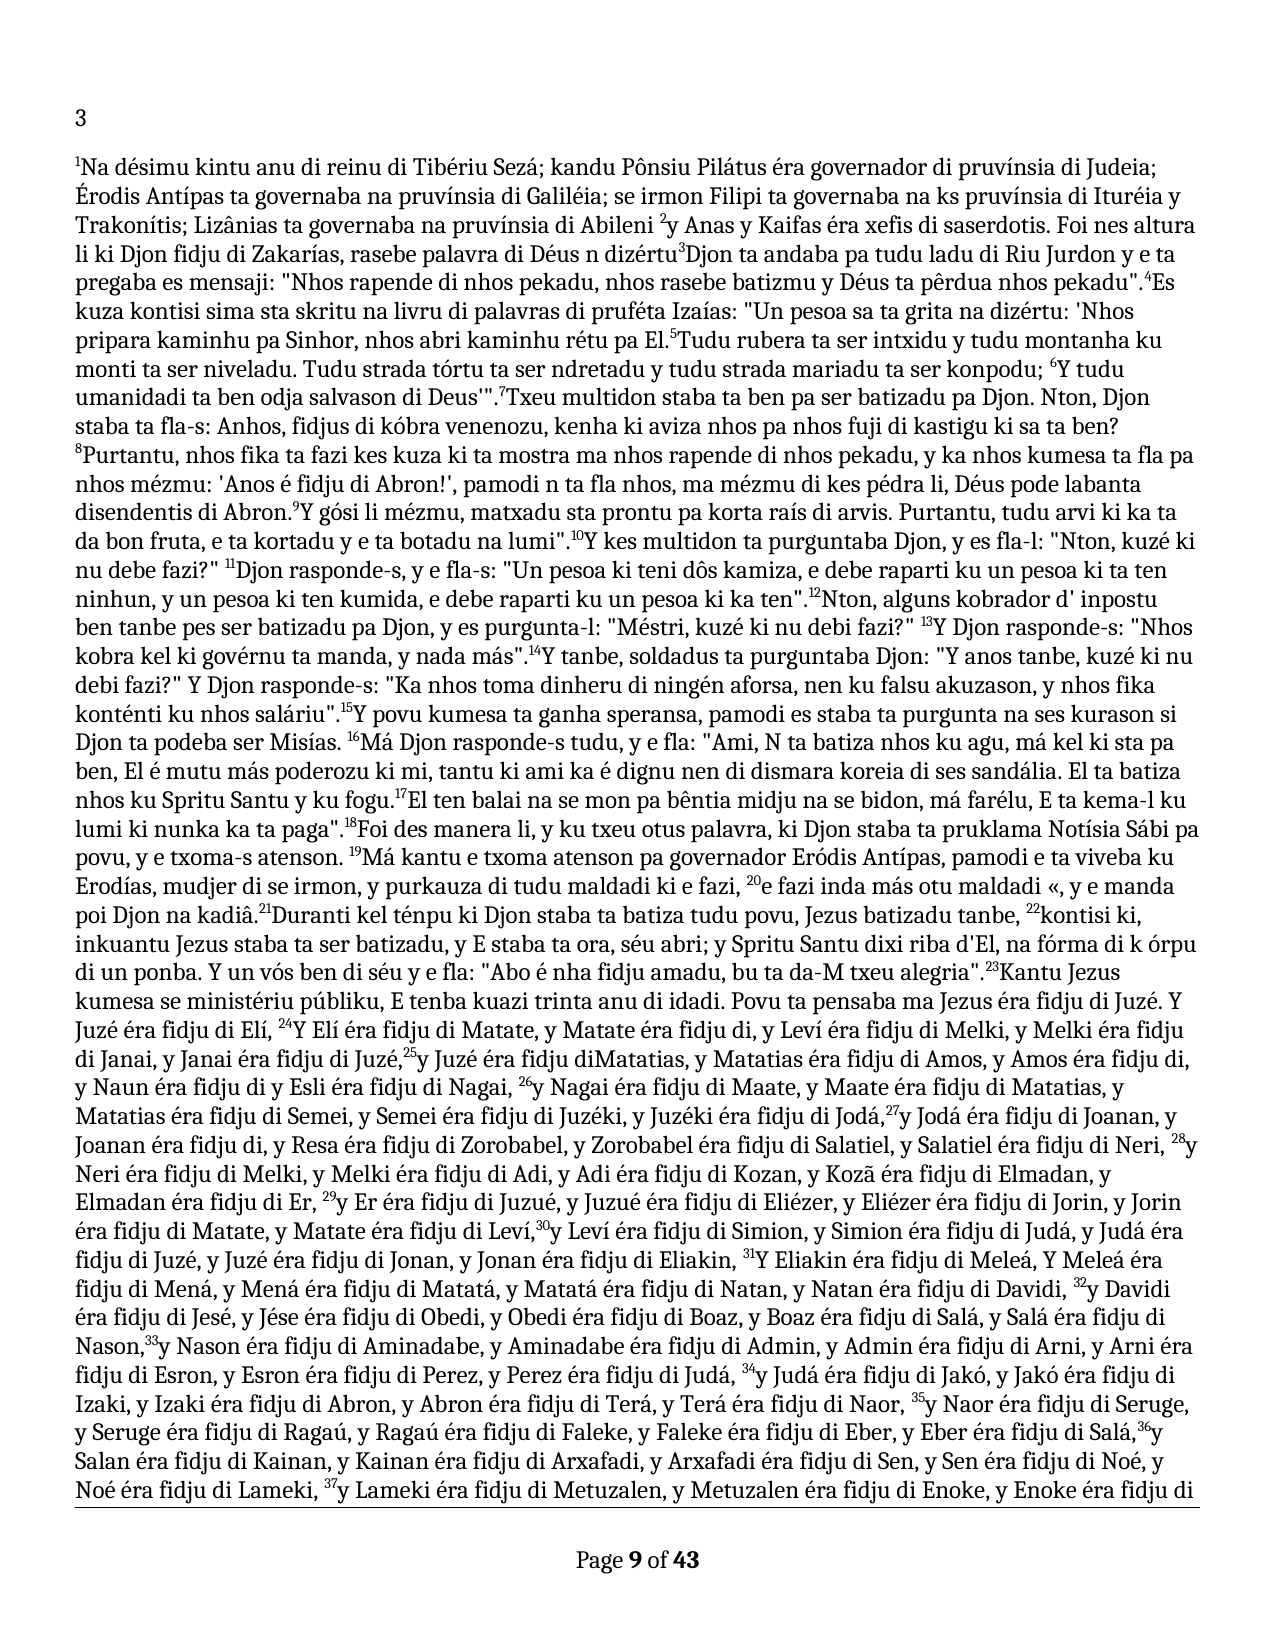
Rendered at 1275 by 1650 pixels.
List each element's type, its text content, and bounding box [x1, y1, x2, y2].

text 3 [75, 104, 1200, 132]
